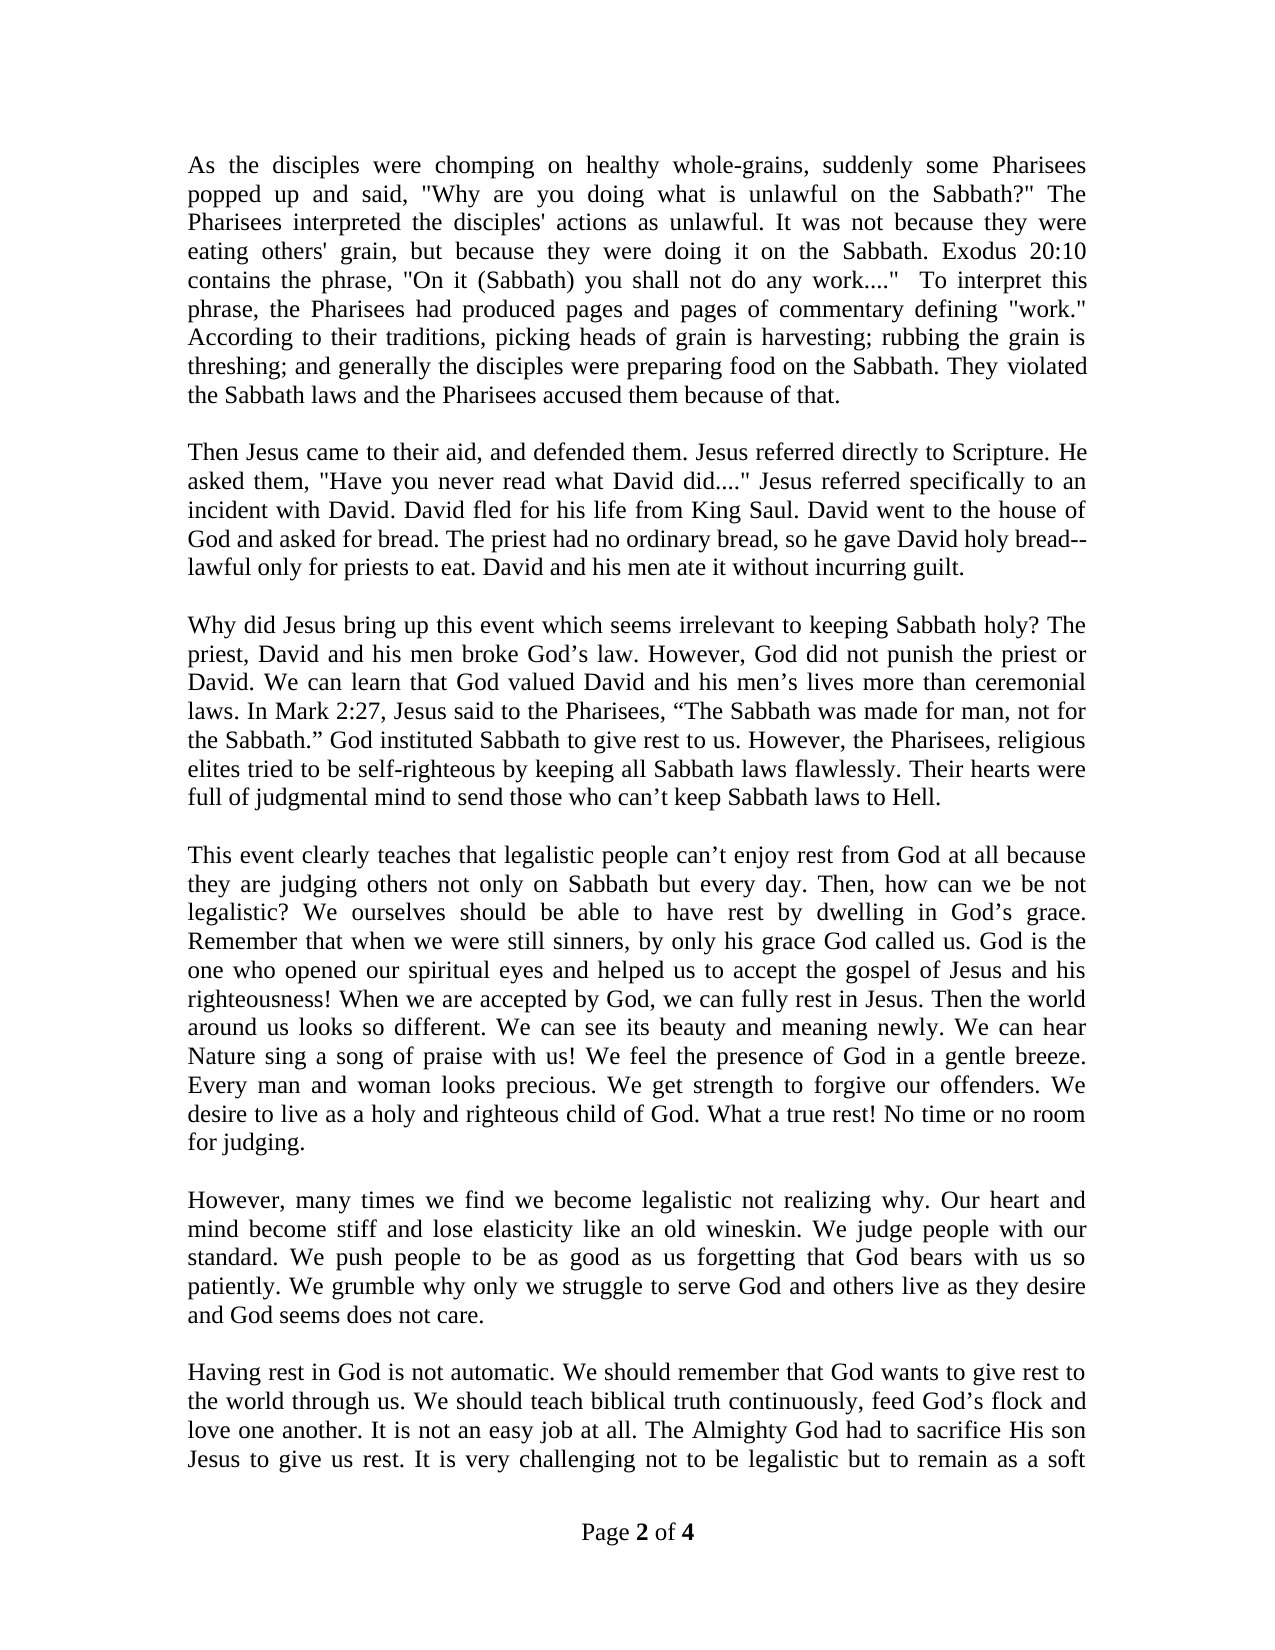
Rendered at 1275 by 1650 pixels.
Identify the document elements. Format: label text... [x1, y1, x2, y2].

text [187, 1357, 1087, 1472]
text Then Jesus came to their aid, and defended them. Jesus referred directly to Scripture. He asked them, "Have you never read what David did...." Jesus referred specifically to an incident with David. David fled for his life from King Saul. David went to the house of God and asked for bread. The priest had no ordinary bread, so he gave David holy bread--lawful only for priests to eat. David and his men ate it without incurring guilt. [187, 437, 1087, 581]
text However, many times we find we become legalistic not realizing why. Our heart and mind become stiff and lose elasticity like an old wineskin. We judge people with our standard. We push people to be as good as us forgetting that God bears with us so patiently. We grumble why only we struggle to serve God and others live as they desire and God seems does not care. [187, 1185, 1087, 1329]
text This event clearly teaches that legalistic people can’t enjoy rest from God at all because they are judging others not only on Sabbath but every day. Then, how can we be not legalistic? We ourselves should be able to have rest by dwelling in God’s grace. Remember that when we were still sinners, by only his grace God called us. God is the one who opened our spiritual eyes and helped us to accept the gospel of Jesus and his righteousness! When we are accepted by God, we can fully rest in Jesus. Then the world around us looks so different. We can see its beauty and meaning newly. We can hear Nature sing a song of praise with us! We feel the presence of God in a gentle breeze. Every man and woman looks precious. We get strength to forgive our offenders. We desire to live as a holy and righteous child of God. What a true rest! No time or no room for judging. [187, 840, 1087, 1156]
text As the disciples were chomping on healthy whole-grains, suddenly some Pharisees popped up and said, "Why are you doing what is unlawful on the Sabbath?" The Pharisees interpreted the disciples' actions as unlawful. It was not because they were eating others' grain, but because they were doing it on the Sabbath. Exodus 20:10 contains the phrase, "On it (Sabbath) you shall not do any work...." To interpret this phrase, the Pharisees had produced pages and pages of commentary defining "work." According to their traditions, picking heads of grain is harvesting; rubbing the grain is threshing; and generally the disciples were preparing food on the Sabbath. They violated the Sabbath laws and the Pharisees accused them because of that. [187, 150, 1087, 409]
text Why did Jesus bring up this event which seems irrelevant to keeping Sabbath holy? The priest, David and his men broke God’s law. However, God did not punish the priest or David. We can learn that God valued David and his men’s lives more than ceremonial laws. In Mark 2:27, Jesus said to the Pharisees, “The Sabbath was made for man, not for the Sabbath.” God instituted Sabbath to give rest to us. However, the Pharisees, religious elites tried to be self-righteous by keeping all Sabbath laws flawlessly. Their hearts were full of judgmental mind to send those who can’t keep Sabbath laws to Hell. [187, 610, 1087, 811]
